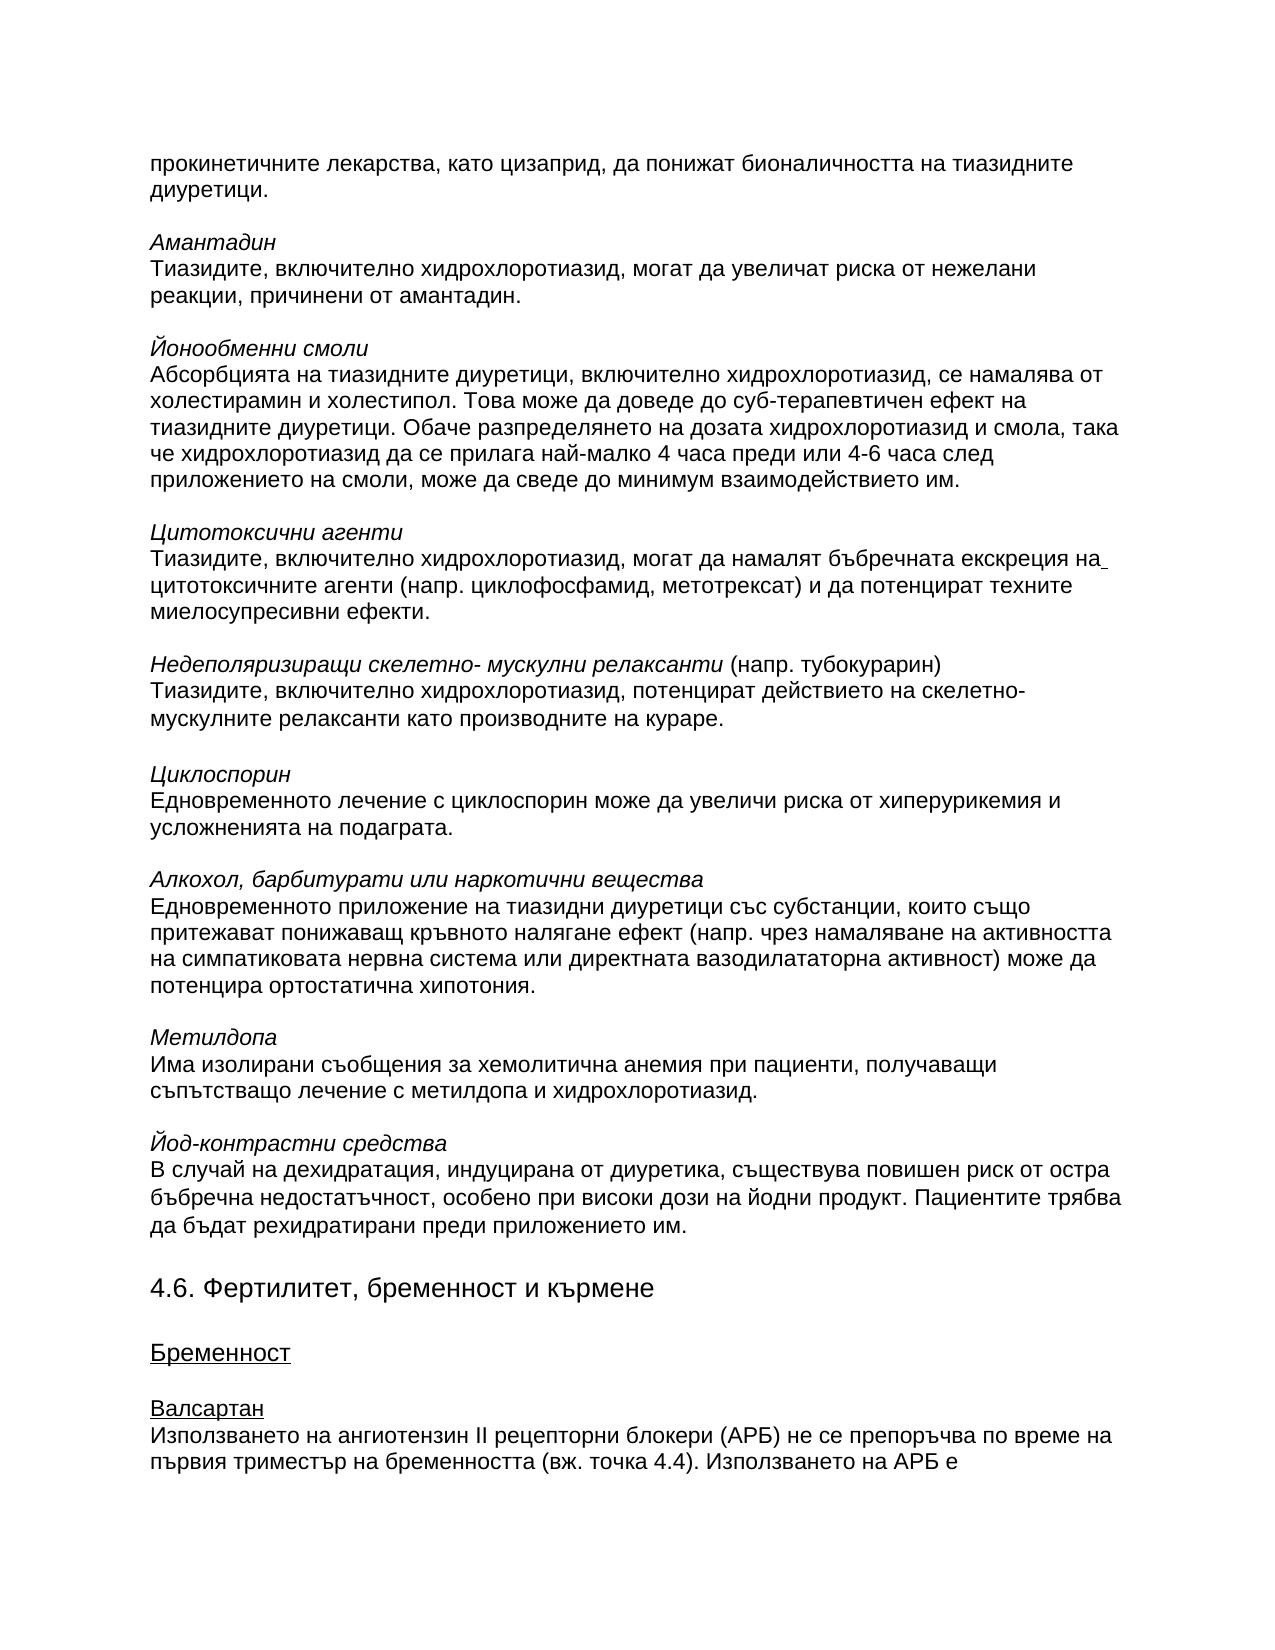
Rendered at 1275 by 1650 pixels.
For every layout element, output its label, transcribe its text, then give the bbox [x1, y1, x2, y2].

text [150, 1422, 1125, 1474]
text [150, 150, 1125, 203]
text Валсартан [150, 1395, 1125, 1422]
text Цитотоксични агенти [150, 519, 1125, 545]
text Йонообменни смоли [150, 334, 1125, 361]
text Алкохол, барбитурати или наркотични вещества [150, 866, 1125, 893]
text Амантадин [150, 229, 1125, 255]
text Циклоспорин [150, 761, 1125, 787]
text Метилдопа [150, 1024, 1125, 1051]
text Има изолирани съобщения за хемолитична анемия при пациенти, получаващи съпътстващо лечение с метилдопа и хидрохлоротиазид. [150, 1051, 1125, 1103]
text В случай на дехидратация, индуцирана от диуретика, съществува повишен риск от остра бъбречна недостатъчност, особено при високи дози на йодни продукт. Пациентите трябва да бъдат рехидратирани преди приложението им. [150, 1156, 1125, 1238]
text Едновременното лечение с циклоспорин може да увеличи риска от хиперурикемия и усложненията на подаграта. [150, 787, 1125, 840]
text Тиазидите, включително хидрохлоротиазид, могат да увеличат риска от нежелани реакции, причинени от амантадин. [150, 255, 1125, 308]
subtitle Бременност [150, 1338, 1125, 1367]
text Едновременното приложение на тиазидни диуретици със субстанции, които също притежават понижаващ кръвното налягане ефект (напр. чрез намаляване на активността на симпатиковата нервна система или директната вазодилататорна активност) може да потенцира ортостатична хипотония. [150, 893, 1125, 998]
text Тиазидите, включително хидрохлоротиазид, могат да намалят бъбречната екскреция на цитотоксичните агенти (напр. циклофосфамид, метотрексат) и да потенцират техните миелосупресивни ефекти. [150, 545, 1125, 624]
text Тиазидите, включително хидрохлоротиазид, потенцират действието на скелетно-мускулните релаксанти като производните на кураре. [150, 677, 1125, 731]
text Недеполяризиращи скелетно- мускулни релаксанти (напр. тубокурарин) [150, 651, 1125, 677]
text Абсорбцията на тиазидните диуретици, включително хидрохлоротиазид, се намалява от холестирамин и холестипол. Това може да доведе до суб-терапевтичен ефект на тиазидните диуретици. Обаче разпределянето на дозата хидрохлоротиазид и смола, така че хидрохлоротиазид да се прилага най-малко 4 часа преди или 4-6 часа след приложението на смоли, може да сведе до минимум взаимодействието им. [150, 361, 1125, 493]
subtitle 4.6. Фертилитет, бременност и кърмене [150, 1272, 1125, 1303]
text Йод-контрастни средства [150, 1130, 1125, 1156]
